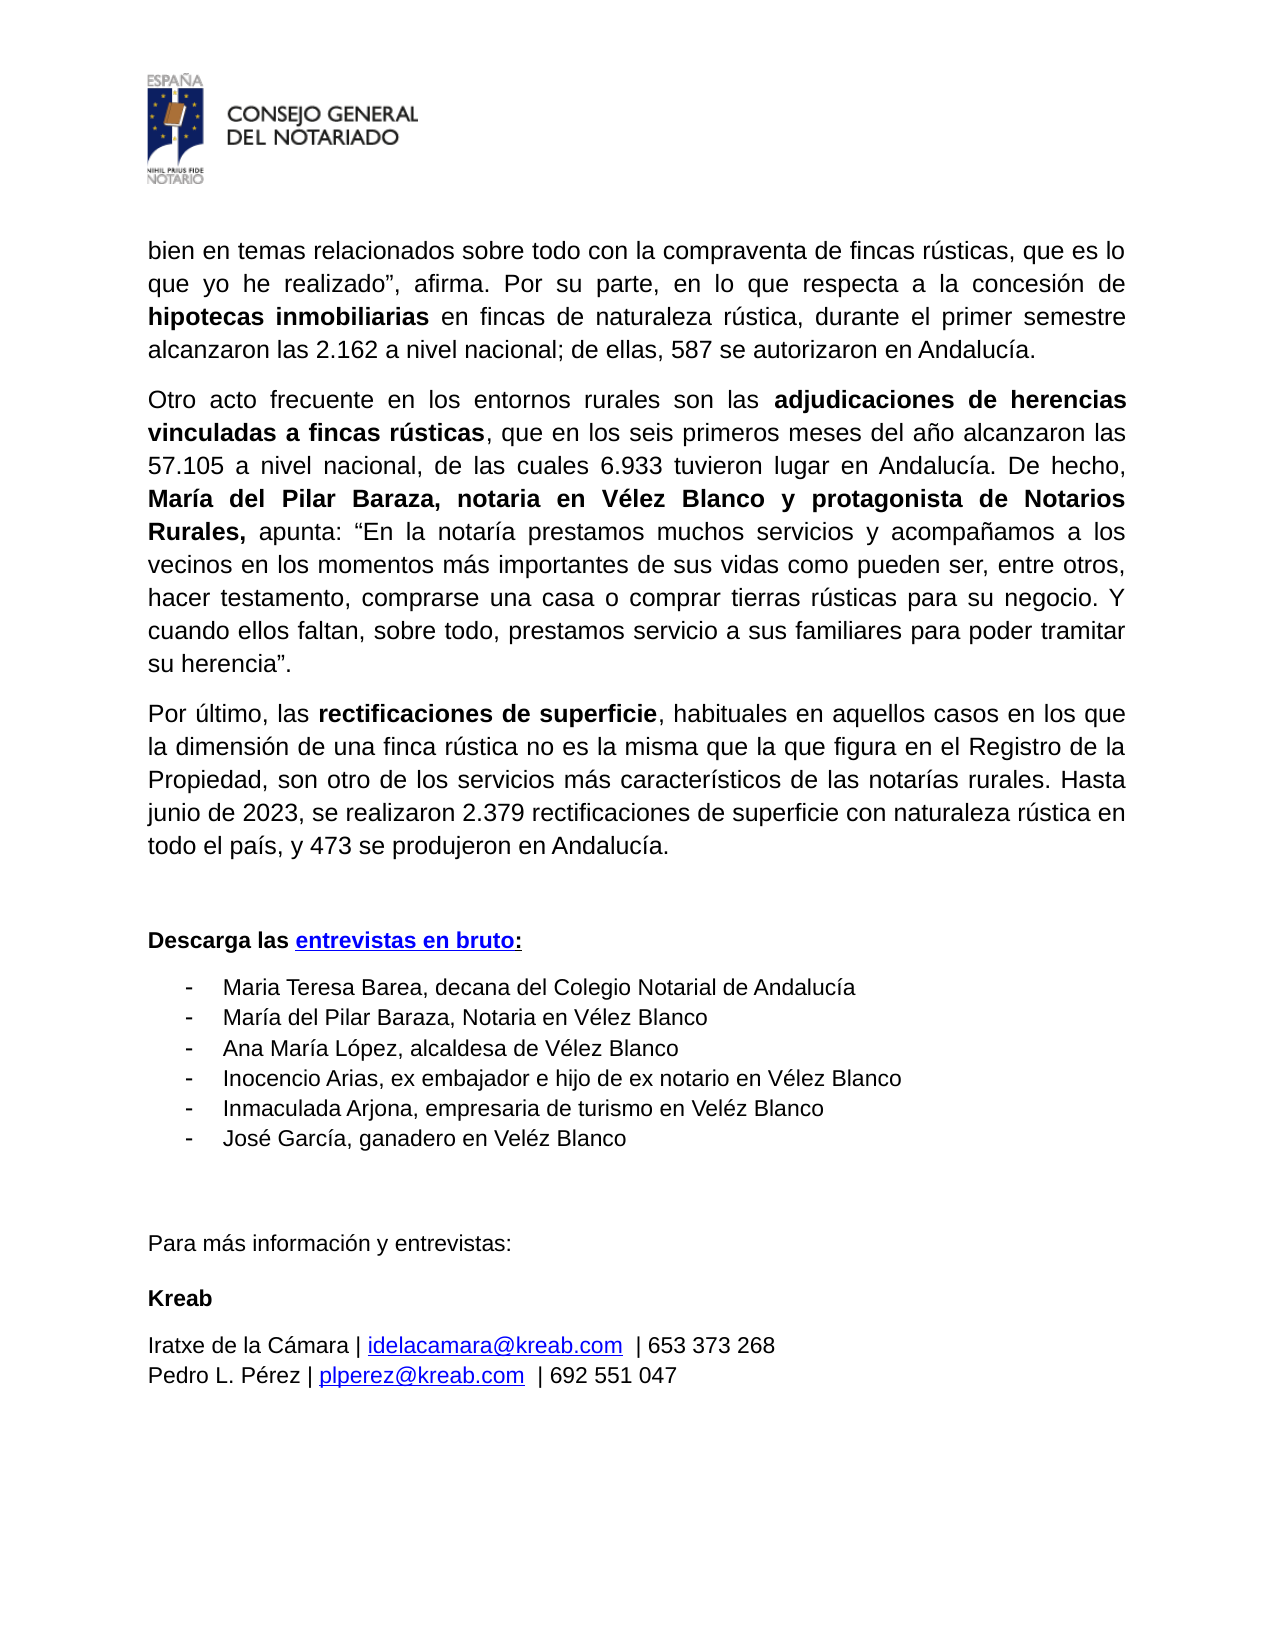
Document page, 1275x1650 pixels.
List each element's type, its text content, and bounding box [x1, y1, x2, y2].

list Inocencio Arias, ex embajador e hijo de ex notario en Vélez Blanco [185, 1065, 1127, 1091]
text Pedro L. Pérez | plperez@kreab.com | 692 551 047 [148, 1362, 1127, 1389]
list José García, ganadero en Veléz Blanco [185, 1125, 1127, 1152]
list Ana María López, alcaldesa de Vélez Blanco [185, 1034, 1127, 1061]
list Inmaculada Arjona, empresaria de turismo en Veléz Blanco [185, 1095, 1127, 1121]
list María del Pilar Baraza, Notaria en Vélez Blanco [185, 1004, 1127, 1031]
picture [147, 73, 418, 184]
text Iratxe de la Cámara | idelacamara@kreab.com | 653 373 268 [148, 1332, 1127, 1358]
text Por último, las rectificaciones de superficie, habituales en aquellos casos en los que la dimensión de una finca rústica no es la misma que la que figura en el Registro de la Propiedad, son otro de los servicios más característicos de las notarías rurales. Hasta junio de 2023, se realizaron 2.379 rectificaciones de superficie con naturaleza rústica en todo el país, y 473 se produjeron en Andalucía. [148, 699, 1127, 859]
list Maria Teresa Barea, decana del Colegio Notarial de Andalucía [185, 974, 1127, 1001]
text Kreab [148, 1285, 1127, 1312]
text Descarga las entrevistas en bruto: [148, 927, 1127, 954]
text Para más información y entrevistas: [148, 1230, 1127, 1256]
text Otro acto frecuente en los entornos rurales son las adjudicaciones de herencias vinculadas a fincas rústicas, que en los seis primeros meses del año alcanzaron las 57.105 a nivel nacional, de las cuales 6.933 tuvieron lugar en Andalucía. De hecho, María del Pilar Baraza, notaria en Vélez Blanco y protagonista de Notarios Rurales, apunta: “En la notaría prestamos muchos servicios y acompañamos a los vecinos en los momentos más importantes de sus vidas como pueden ser, entre otros, hacer testamento, comprarse una casa o comprar tierras rústicas para su negocio. Y cuando ellos faltan, sobre todo, prestamos servicio a sus familiares para poder tramitar su herencia”. [148, 385, 1127, 678]
